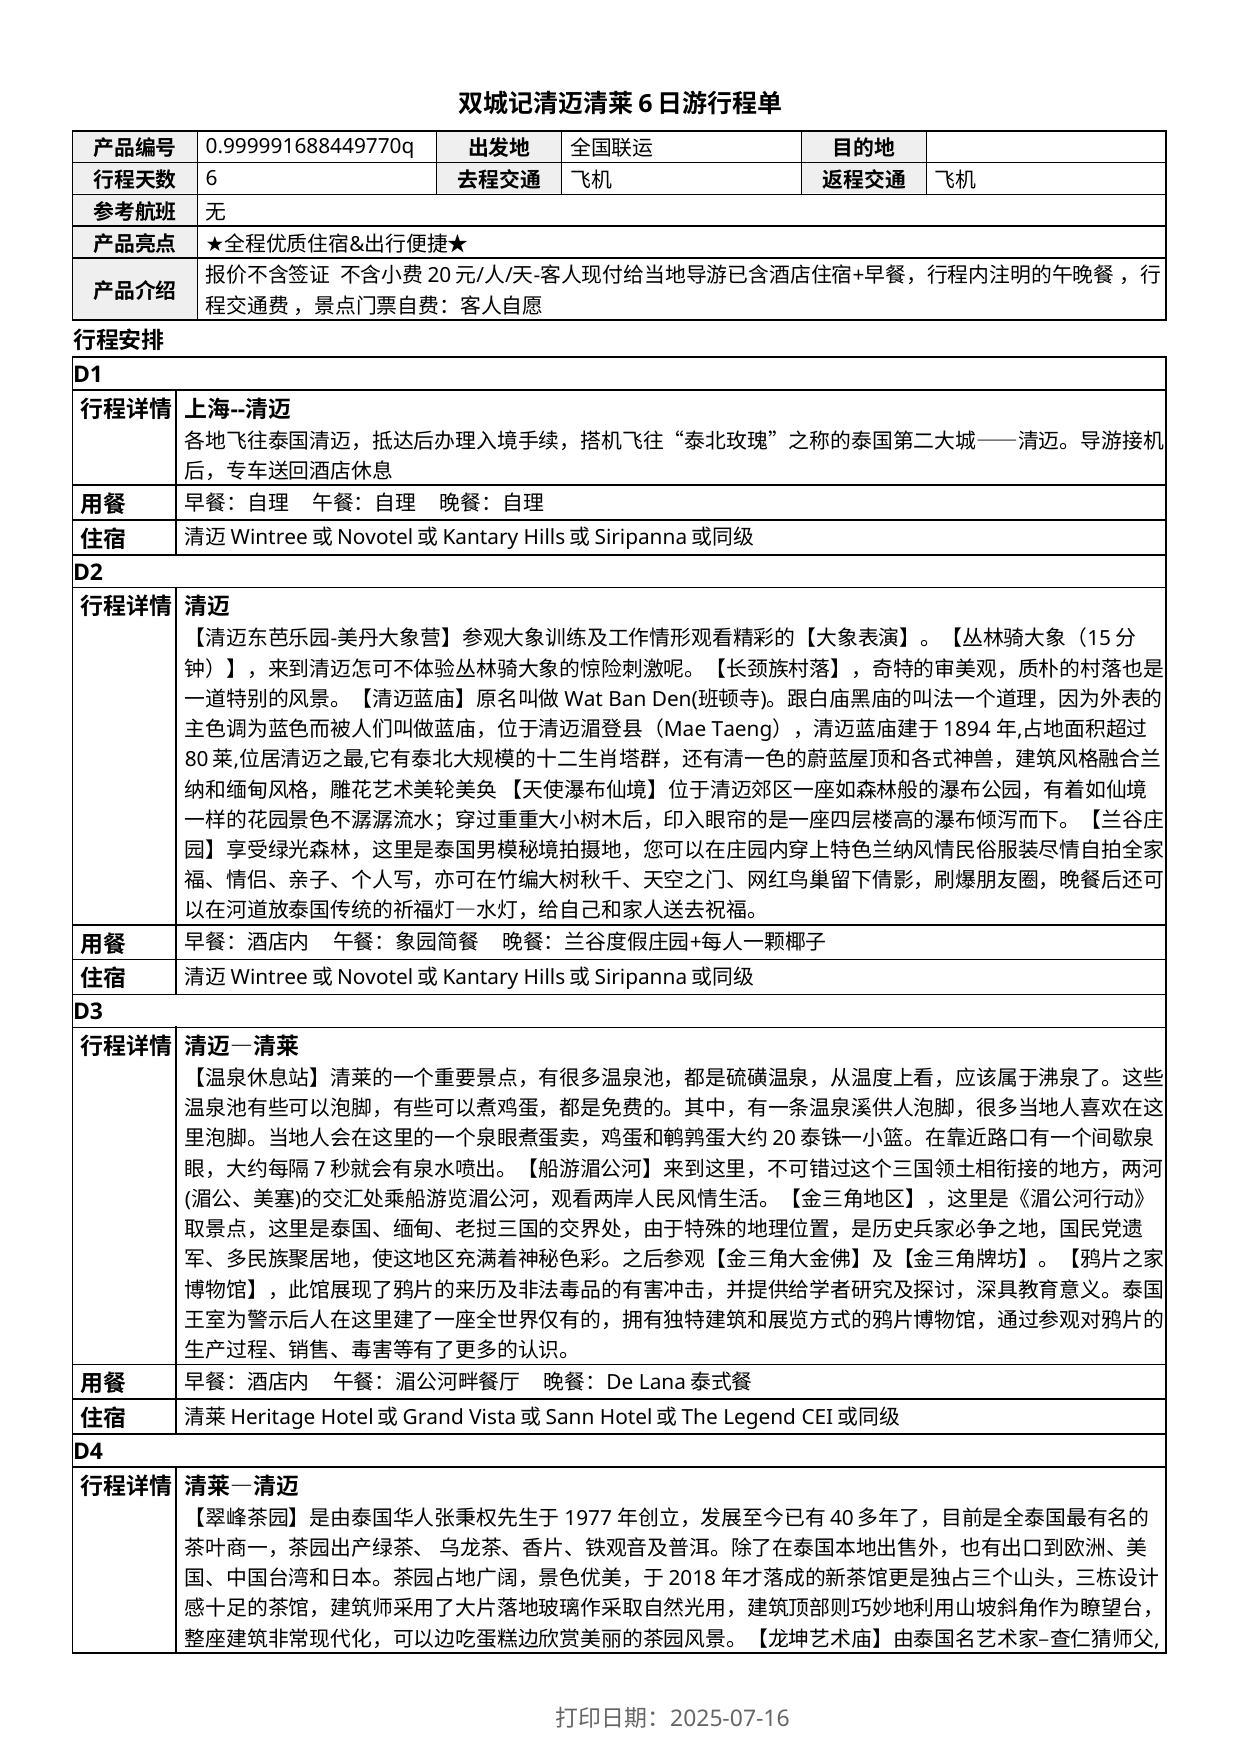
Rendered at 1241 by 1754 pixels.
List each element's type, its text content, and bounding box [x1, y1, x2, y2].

table_cell 清莱Heritage Hotel或Grand Vista或Sann Hotel或The Legend CEI或同级 [177, 1400, 1165, 1433]
table_cell 飞机 [562, 163, 801, 193]
table_header 全国联运 [562, 132, 801, 162]
table_cell 住宿 [73, 521, 175, 554]
table_header 0.999991688449770q [198, 132, 436, 162]
table_cell 上海--清迈 各地飞往泰国清迈，抵达后办理入境手续，搭机飞往“泰北玫瑰”之称的泰国第二大城——清迈。导游接机后，专车送回酒店休息 [177, 391, 1165, 484]
table_cell ★全程优质住宿&出行便捷★ [198, 227, 1165, 257]
table_cell 产品介绍 [73, 259, 197, 319]
table_cell 行程详情 [73, 588, 175, 924]
table_cell 早餐：酒店内 午餐：象园简餐 晚餐：兰谷度假庄园+每人一颗椰子 [177, 926, 1165, 959]
table_cell 清迈Wintree或Novotel或Kantary Hills或Siripanna或同级 [177, 960, 1165, 993]
table_cell 早餐：自理 午餐：自理 晚餐：自理 [177, 486, 1165, 519]
table_cell D2 [73, 556, 1165, 587]
table_cell 6 [198, 163, 436, 193]
table_cell 去程交通 [437, 163, 561, 193]
table_cell 飞机 [927, 163, 1165, 193]
table_cell 行程详情 [73, 1028, 175, 1363]
table_cell 行程详情 [73, 391, 175, 484]
table_cell 返程交通 [802, 163, 926, 193]
text 双城记清迈清莱6日游行程单 [73, 83, 1167, 119]
table_cell 行程详情 [73, 1468, 175, 1652]
table_header [927, 132, 1165, 162]
table_cell D3 [73, 995, 1165, 1026]
table_header 目的地 [802, 132, 926, 162]
text 行程安排 [73, 322, 1167, 355]
table_cell 清迈 【清迈东芭乐园-美丹大象营】参观大象训练及工作情形观看精彩的【大象表演】。【丛林骑大象（15分钟）】，来到清迈怎可不体验丛林骑大象的惊险刺激呢。 [177, 588, 1165, 924]
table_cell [177, 1468, 1165, 1652]
table_cell 行程天数 [73, 163, 197, 193]
table_cell 产品亮点 [73, 227, 197, 257]
table_header 出发地 [437, 132, 561, 162]
table_cell 清迈Wintree或Novotel或Kantary Hills或Siripanna或同级 [177, 521, 1165, 554]
table_cell 报价不含签证 [198, 259, 1165, 319]
table_cell D4 [73, 1435, 1165, 1466]
table_cell 无 [198, 195, 1165, 225]
table_cell 早餐：酒店内 午餐：湄公河畔餐厅 晚餐：De Lana泰式餐 [177, 1365, 1165, 1398]
table_cell 用餐 [73, 486, 175, 519]
table_cell 用餐 [73, 926, 175, 959]
table_header D1 [73, 358, 1165, 389]
table_cell 清迈—清莱 【温泉休息站】清莱的一个重要景点，有很多温泉池，都是硫磺温泉，从温度上看，应该属于沸泉了。这些温泉池有些可以泡脚，有些可以煮鸡蛋，都是免费的。其中，有一条温泉溪供人泡脚，很多当地人喜欢在这里泡脚。当地人会在这里的一个泉眼煮蛋卖，鸡蛋和鹌鹑蛋大约20泰铢一小篮。在靠近路口有一个间歇泉眼，大约每隔7秒就会有泉水喷出。 [177, 1028, 1165, 1363]
table_cell 用餐 [73, 1365, 175, 1398]
table_cell 住宿 [73, 1400, 175, 1433]
table_cell 住宿 [73, 960, 175, 993]
table_header 产品编号 [73, 132, 197, 162]
table_cell 参考航班 [73, 195, 197, 225]
